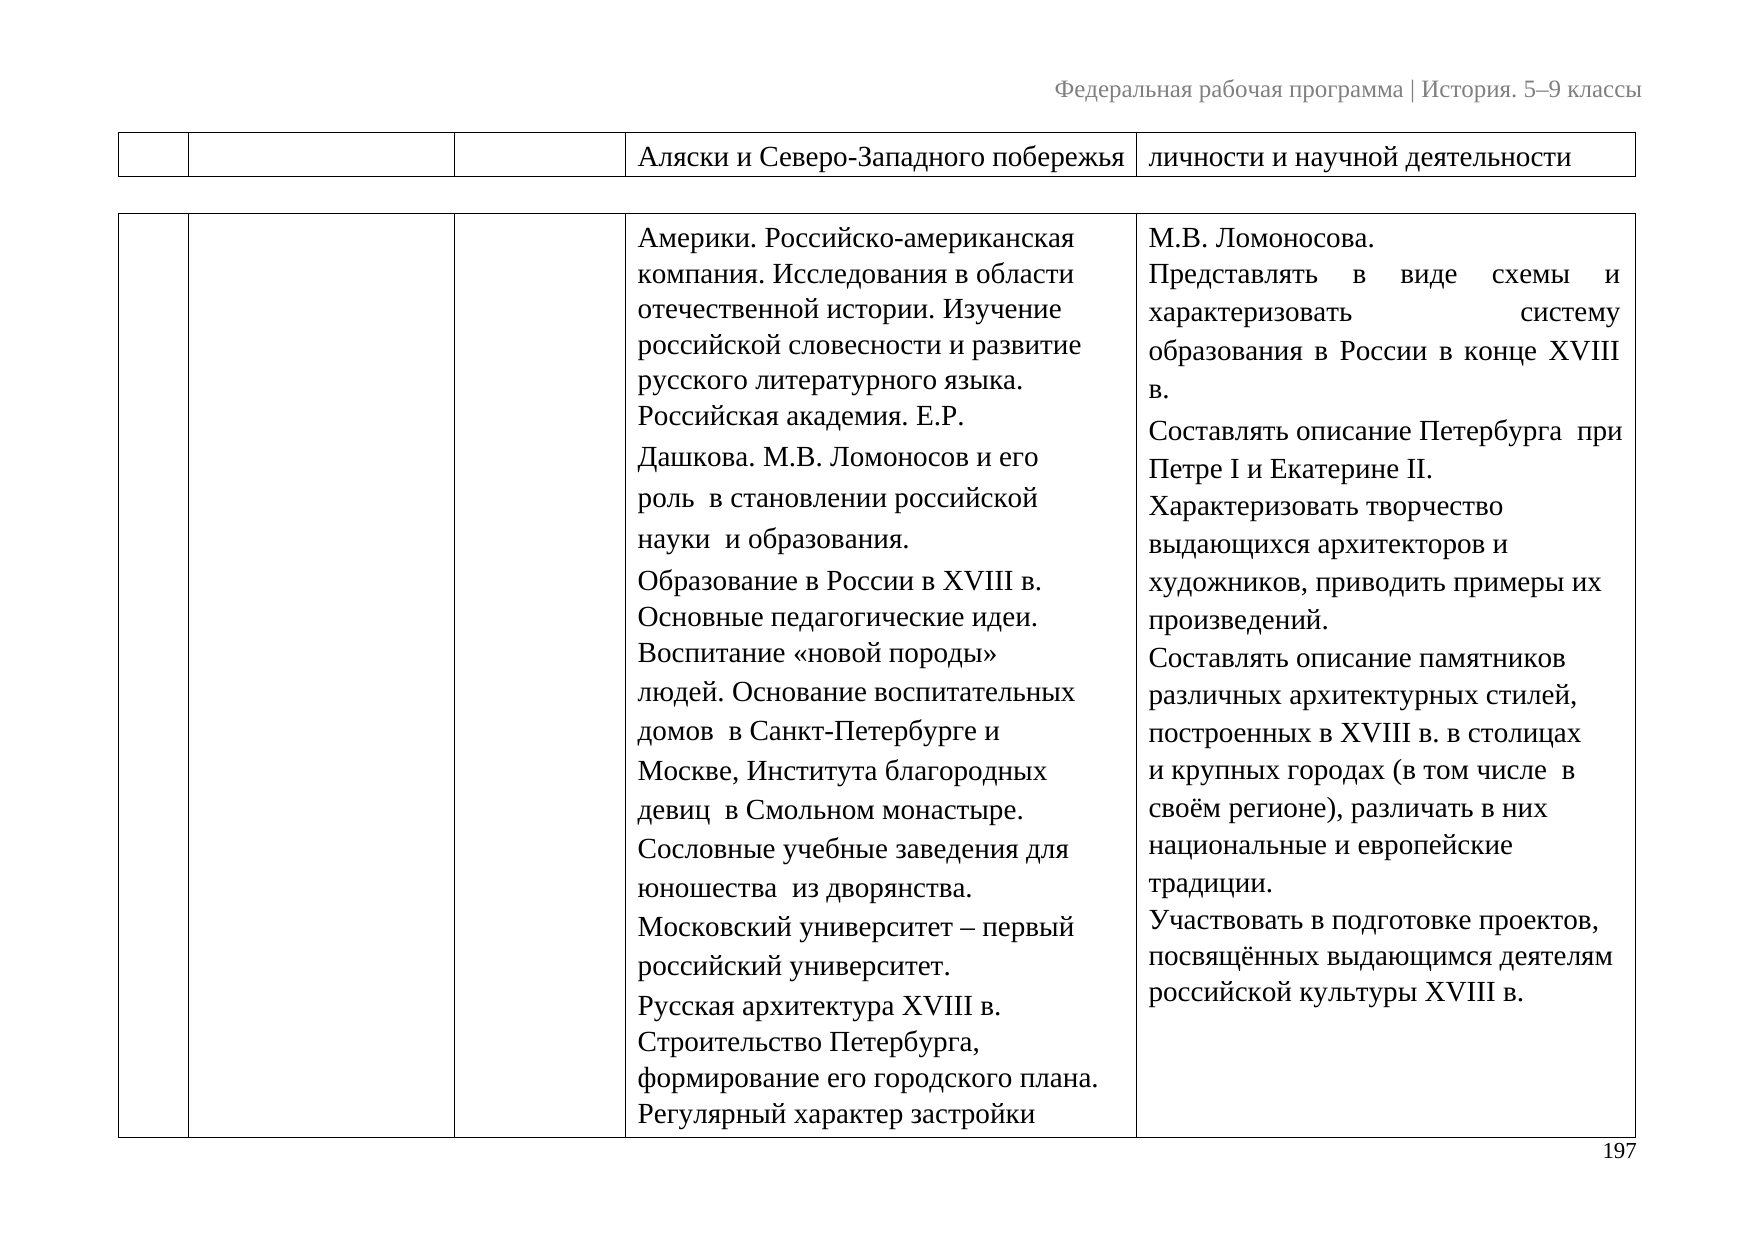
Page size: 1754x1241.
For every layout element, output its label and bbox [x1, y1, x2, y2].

table_header [626, 133, 1136, 176]
table_header [119, 214, 188, 1137]
table_header [626, 214, 1136, 1137]
table_header [119, 133, 188, 176]
table_header [1137, 133, 1635, 176]
table_header [189, 214, 454, 1137]
table_header [455, 133, 625, 176]
table_header [189, 133, 454, 176]
table_header [455, 214, 625, 1137]
table_header [1137, 214, 1635, 1137]
